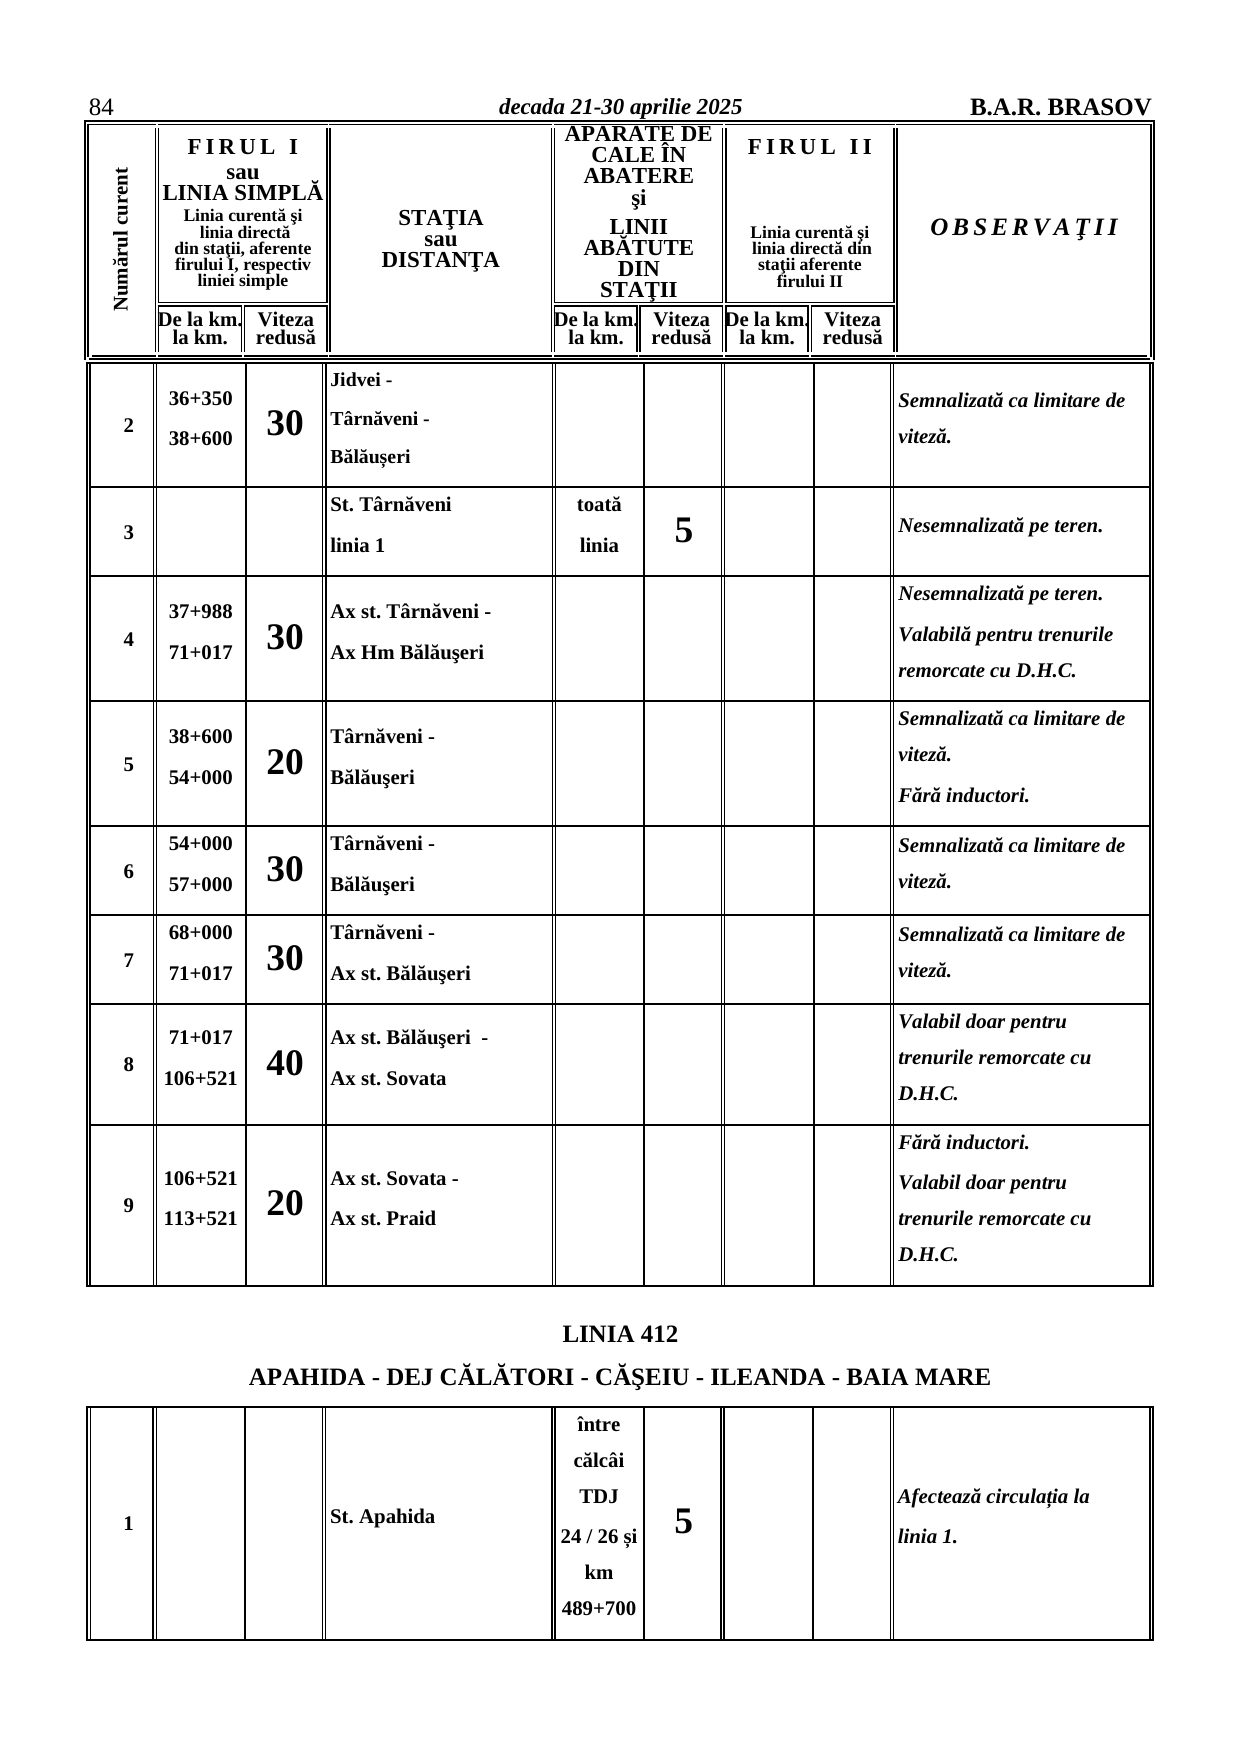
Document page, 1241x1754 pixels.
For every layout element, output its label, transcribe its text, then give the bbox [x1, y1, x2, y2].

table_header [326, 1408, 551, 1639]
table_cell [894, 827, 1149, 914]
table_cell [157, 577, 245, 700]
subtitle LINIA 412 [89, 1319, 1152, 1348]
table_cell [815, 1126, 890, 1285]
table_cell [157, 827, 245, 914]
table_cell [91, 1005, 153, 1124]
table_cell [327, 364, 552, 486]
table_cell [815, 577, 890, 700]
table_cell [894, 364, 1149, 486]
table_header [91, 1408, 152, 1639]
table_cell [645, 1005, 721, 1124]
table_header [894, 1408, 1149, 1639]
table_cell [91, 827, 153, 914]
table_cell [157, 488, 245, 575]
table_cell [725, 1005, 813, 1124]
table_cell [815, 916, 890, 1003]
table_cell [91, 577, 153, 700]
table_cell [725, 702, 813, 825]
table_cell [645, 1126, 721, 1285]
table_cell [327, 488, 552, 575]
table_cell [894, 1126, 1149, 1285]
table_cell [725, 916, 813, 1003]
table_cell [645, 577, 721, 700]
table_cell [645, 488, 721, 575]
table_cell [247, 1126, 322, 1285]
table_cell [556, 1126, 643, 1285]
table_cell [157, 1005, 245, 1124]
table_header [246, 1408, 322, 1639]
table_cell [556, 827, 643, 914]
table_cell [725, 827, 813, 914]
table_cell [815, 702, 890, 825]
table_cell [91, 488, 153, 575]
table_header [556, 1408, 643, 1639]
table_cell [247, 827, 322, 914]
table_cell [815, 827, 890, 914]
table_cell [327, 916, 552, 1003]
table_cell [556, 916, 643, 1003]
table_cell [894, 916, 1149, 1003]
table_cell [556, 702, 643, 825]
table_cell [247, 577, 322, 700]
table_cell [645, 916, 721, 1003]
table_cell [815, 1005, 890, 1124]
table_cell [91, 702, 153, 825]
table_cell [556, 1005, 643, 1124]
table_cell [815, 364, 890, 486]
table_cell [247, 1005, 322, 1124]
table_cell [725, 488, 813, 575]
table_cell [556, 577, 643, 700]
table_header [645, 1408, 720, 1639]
subtitle APAHIDA - DEJ CĂLĂTORI - CĂŞEIU - ILEANDA - BAIA MARE [89, 1362, 1152, 1391]
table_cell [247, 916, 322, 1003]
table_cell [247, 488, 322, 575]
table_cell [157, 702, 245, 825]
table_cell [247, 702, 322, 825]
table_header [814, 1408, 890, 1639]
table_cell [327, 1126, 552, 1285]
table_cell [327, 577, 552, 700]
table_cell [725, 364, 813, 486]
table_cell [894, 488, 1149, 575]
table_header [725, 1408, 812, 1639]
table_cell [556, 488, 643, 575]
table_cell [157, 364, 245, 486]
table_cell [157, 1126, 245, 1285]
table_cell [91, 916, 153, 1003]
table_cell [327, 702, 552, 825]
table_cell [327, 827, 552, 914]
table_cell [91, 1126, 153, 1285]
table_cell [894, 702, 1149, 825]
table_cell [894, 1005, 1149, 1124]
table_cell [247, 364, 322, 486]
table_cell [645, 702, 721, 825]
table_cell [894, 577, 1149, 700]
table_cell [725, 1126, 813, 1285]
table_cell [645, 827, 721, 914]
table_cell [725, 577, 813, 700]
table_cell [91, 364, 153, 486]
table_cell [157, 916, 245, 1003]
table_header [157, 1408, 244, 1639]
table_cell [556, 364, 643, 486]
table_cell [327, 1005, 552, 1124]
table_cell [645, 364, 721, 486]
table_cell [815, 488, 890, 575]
